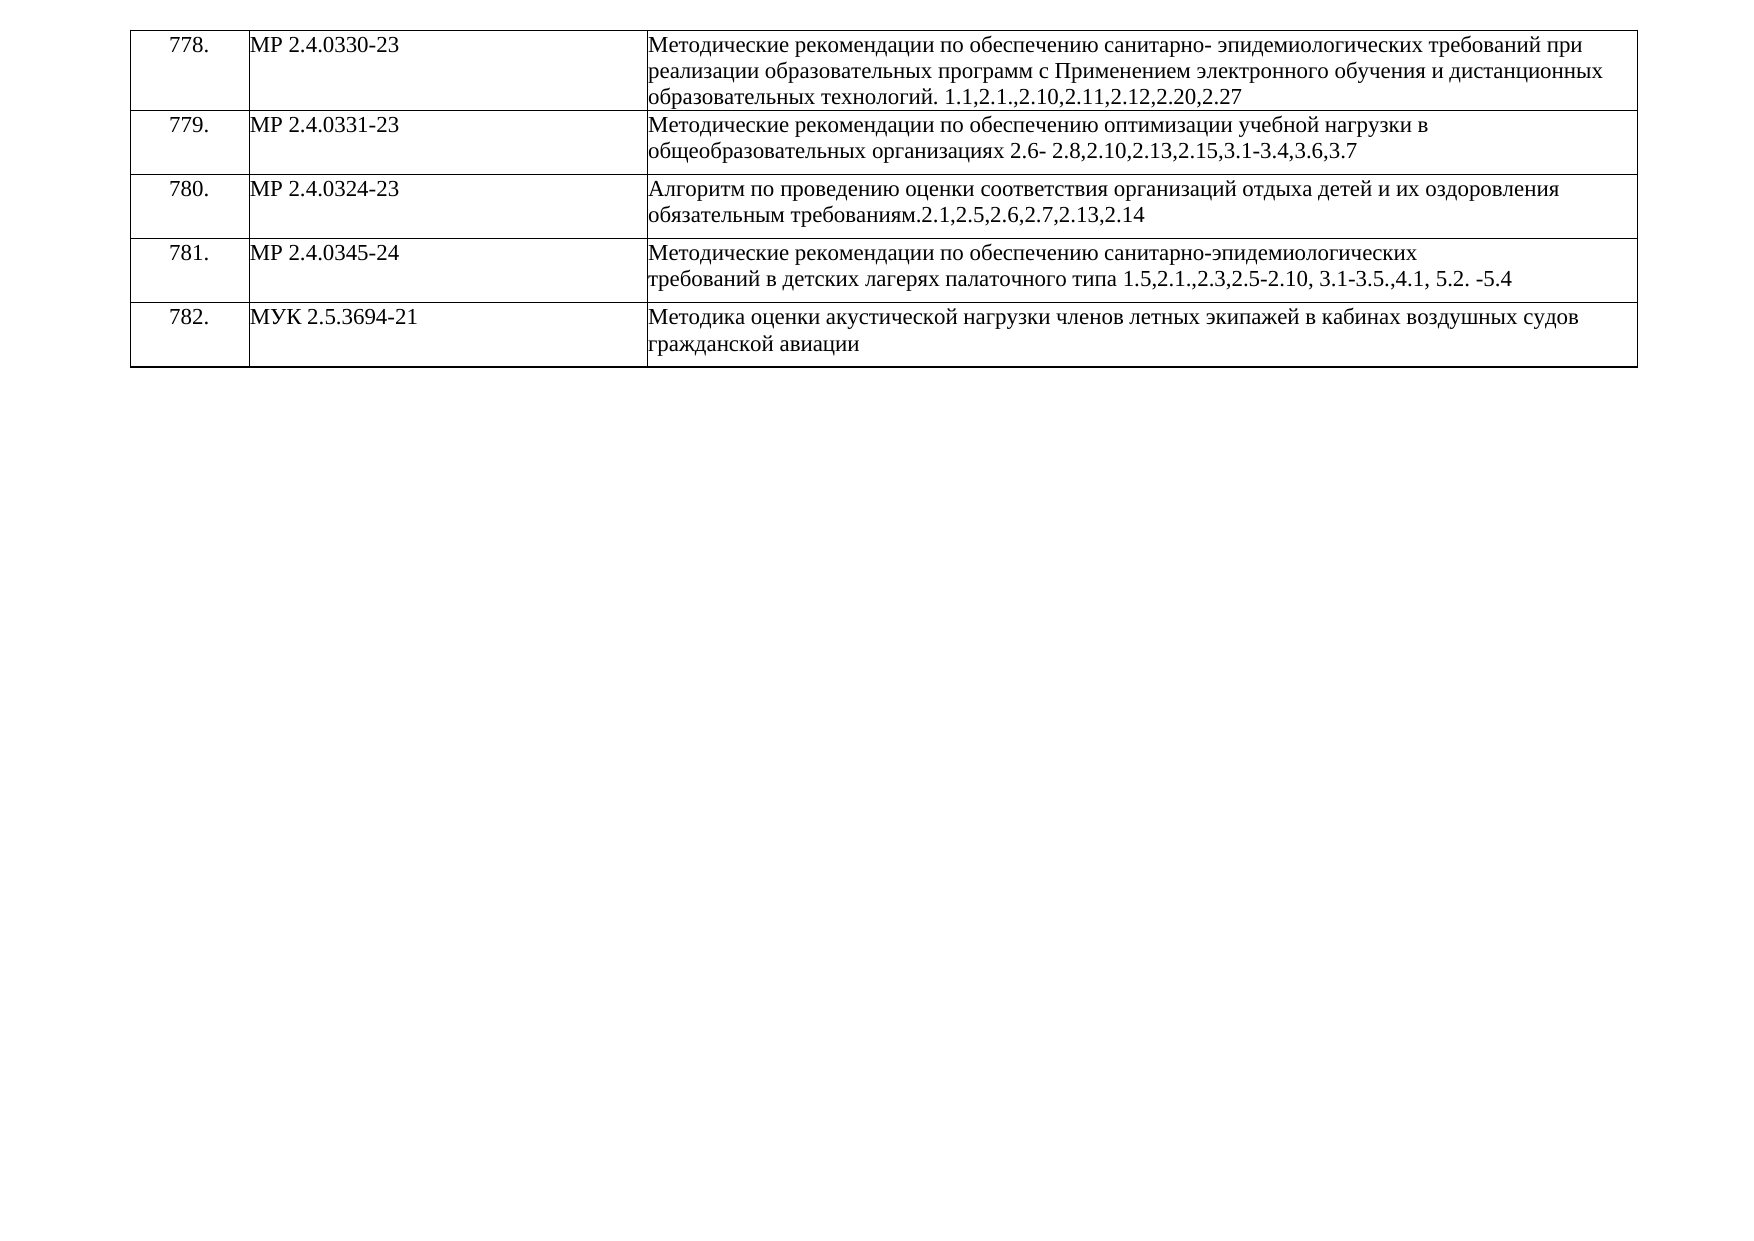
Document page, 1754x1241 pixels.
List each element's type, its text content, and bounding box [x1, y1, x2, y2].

table_cell Методические рекомендации по обеспечению санитарно-эпидемиологических требований в детских лагерях палаточного типа 1.5,2.1.,2.3,2.5-2.10, 3.1-3.5.,4.1, 5.2. -5.4 [648, 239, 1637, 302]
table_cell Методика оценки акустической нагрузки членов летных экипажей в кабинах воздушных судов гражданской авиации [648, 303, 1637, 366]
table_cell [131, 111, 249, 174]
table_cell МУК 2.5.3694-21 [250, 303, 647, 366]
table_cell Алгоритм по проведению оценки соответствия организаций отдыха детей и их оздоровления обязательным требованиям.2.1,2.5,2.6,2.7,2.13,2.14 [648, 175, 1637, 238]
table_cell МР 2.4.0324-23 [250, 175, 647, 238]
table_cell [131, 175, 249, 238]
table_cell МР 2.4.0345-24 [250, 239, 647, 302]
table_cell [131, 303, 249, 366]
table_cell МР 2.4.0330-23 [250, 31, 647, 110]
table_cell Методические рекомендации по обеспечению оптимизации учебной нагрузки в общеобразовательных организациях 2.6- 2.8,2.10,2.13,2.15,3.1-3.4,3.6,3.7 [648, 111, 1637, 174]
table_cell [131, 239, 249, 302]
table_cell Методические рекомендации по обеспечению санитарно- эпидемиологических требований при реализации образовательных программ с Применением электронного обучения и дистанционных образовательных технологий. 1.1,2.1.,2.10,2.11,2.12,2.20,2.27 [648, 31, 1637, 110]
table_cell МР 2.4.0331-23 [250, 111, 647, 174]
table_cell [131, 31, 249, 110]
